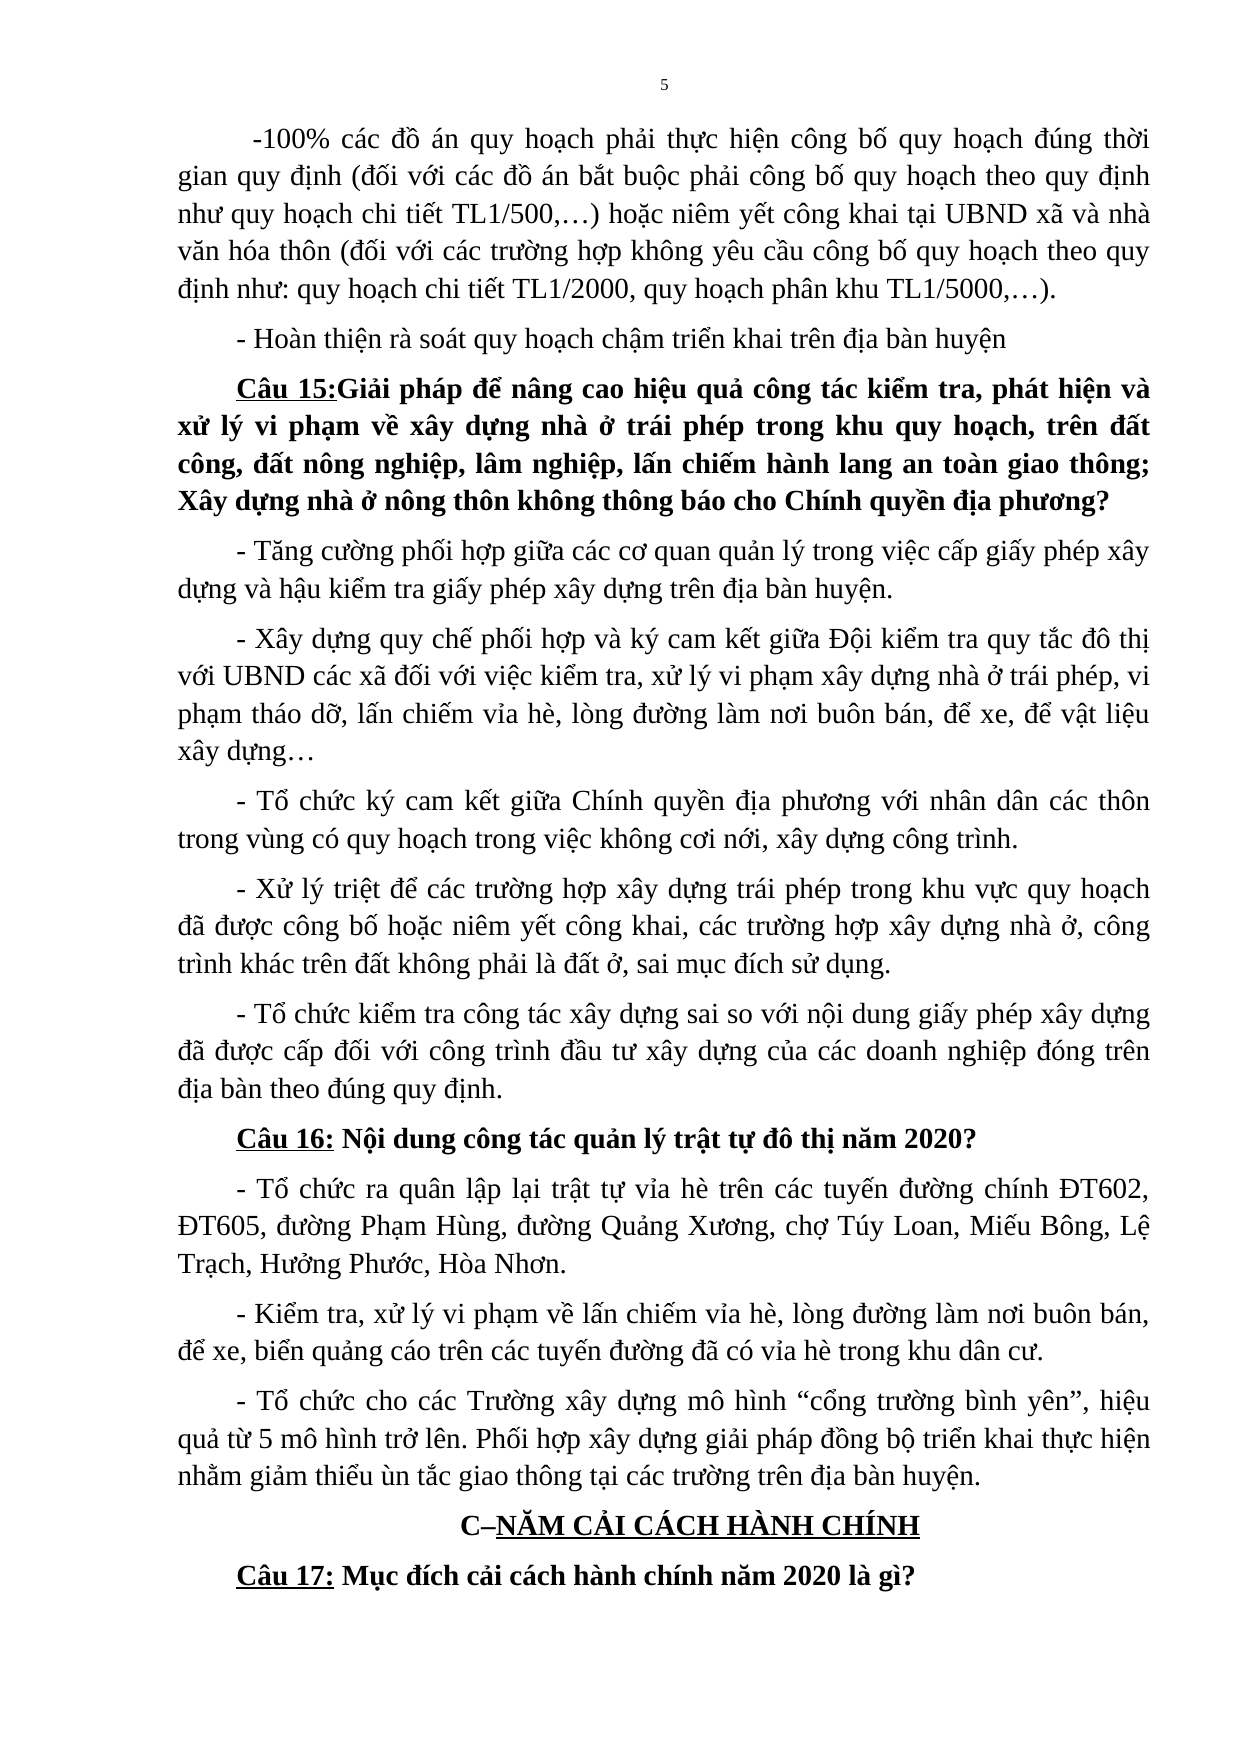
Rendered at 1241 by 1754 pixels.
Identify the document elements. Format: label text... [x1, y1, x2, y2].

text - Tăng cường phối hợp giữa các cơ quan quản lý trong việc cấp giấy phép xây dựng và hậu kiểm tra giấy phép xây dựng trên địa bàn huyện. [177, 531, 1152, 606]
text -100% các đồ án quy hoạch phải thực hiện công bố quy hoạch đúng thời gian quy định (đối với các đồ án bắt buộc phải công bố quy hoạch theo quy định như quy hoạch chi tiết TL1/500,…) hoặc niêm yết công khai tại UBND xã và nhà văn hóa thôn (đối với các trường hợp không yêu cầu công bố quy hoạch theo quy định như: quy hoạch chi tiết TL1/2000, quy hoạch phân khu TL1/5000,…). [177, 118, 1152, 306]
text C–NĂM CẢI CÁCH HÀNH CHÍNH [177, 1506, 1152, 1543]
text Câu 17: Mục đích cải cách hành chính năm 2020 là gì? [177, 1556, 1152, 1593]
text - Tổ chức ký cam kết giữa Chính quyền địa phương với nhân dân các thôn trong vùng có quy hoạch trong việc không cơi nới, xây dựng công trình. [177, 781, 1152, 856]
text - Tổ chức cho các Trường xây dựng mô hình “cổng trường bình yên”, hiệu quả từ 5 mô hình trở lên. Phối hợp xây dựng giải pháp đồng bộ triển khai thực hiện nhằm giảm thiểu ùn tắc giao thông tại các trường trên địa bàn huyện. [177, 1381, 1152, 1493]
text - Tổ chức kiểm tra công tác xây dựng sai so với nội dung giấy phép xây dựng đã được cấp đối với công trình đầu tư xây dựng của các doanh nghiệp đóng trên địa bàn theo đúng quy định. [177, 993, 1152, 1106]
text - Tổ chức ra quân lập lại trật tự vỉa hè trên các tuyến đường chính ĐT602, ĐT605, đường Phạm Hùng, đường Quảng Xương, chợ Túy Loan, Miếu Bông, Lệ Trạch, Hưởng Phước, Hòa Nhơn. [177, 1168, 1152, 1281]
text - Kiểm tra, xử lý vi phạm về lấn chiếm vỉa hè, lòng đường làm nơi buôn bán, để xe, biển quảng cáo trên các tuyến đường đã có vỉa hè trong khu dân cư. [177, 1293, 1152, 1368]
text Câu 15:Giải pháp để nâng cao hiệu quả công tác kiểm tra, phát hiện và xử lý vi phạm về xây dựng nhà ở trái phép trong khu quy hoạch, trên đất công, đất nông nghiệp, lâm nghiệp, lấn chiếm hành lang an toàn giao thông; Xây dựng nhà ở nông thôn không thông báo cho Chính quyền địa phương? [177, 368, 1152, 518]
text - Hoàn thiện rà soát quy hoạch chậm triển khai trên địa bàn huyện [177, 318, 1152, 356]
text - Xử lý triệt để các trường hợp xây dựng trái phép trong khu vực quy hoạch đã được công bố hoặc niêm yết công khai, các trường hợp xây dựng nhà ở, công trình khác trên đất không phải là đất ở, sai mục đích sử dụng. [177, 868, 1152, 981]
text - Xây dựng quy chế phối hợp và ký cam kết giữa Đội kiểm tra quy tắc đô thị với UBND các xã đối với việc kiểm tra, xử lý vi phạm xây dựng nhà ở trái phép, vi phạm tháo dỡ, lấn chiếm vỉa hè, lòng đường làm nơi buôn bán, để xe, để vật liệu xây dựng… [177, 618, 1152, 768]
text Câu 16: Nội dung công tác quản lý trật tự đô thị năm 2020? [177, 1118, 1152, 1156]
